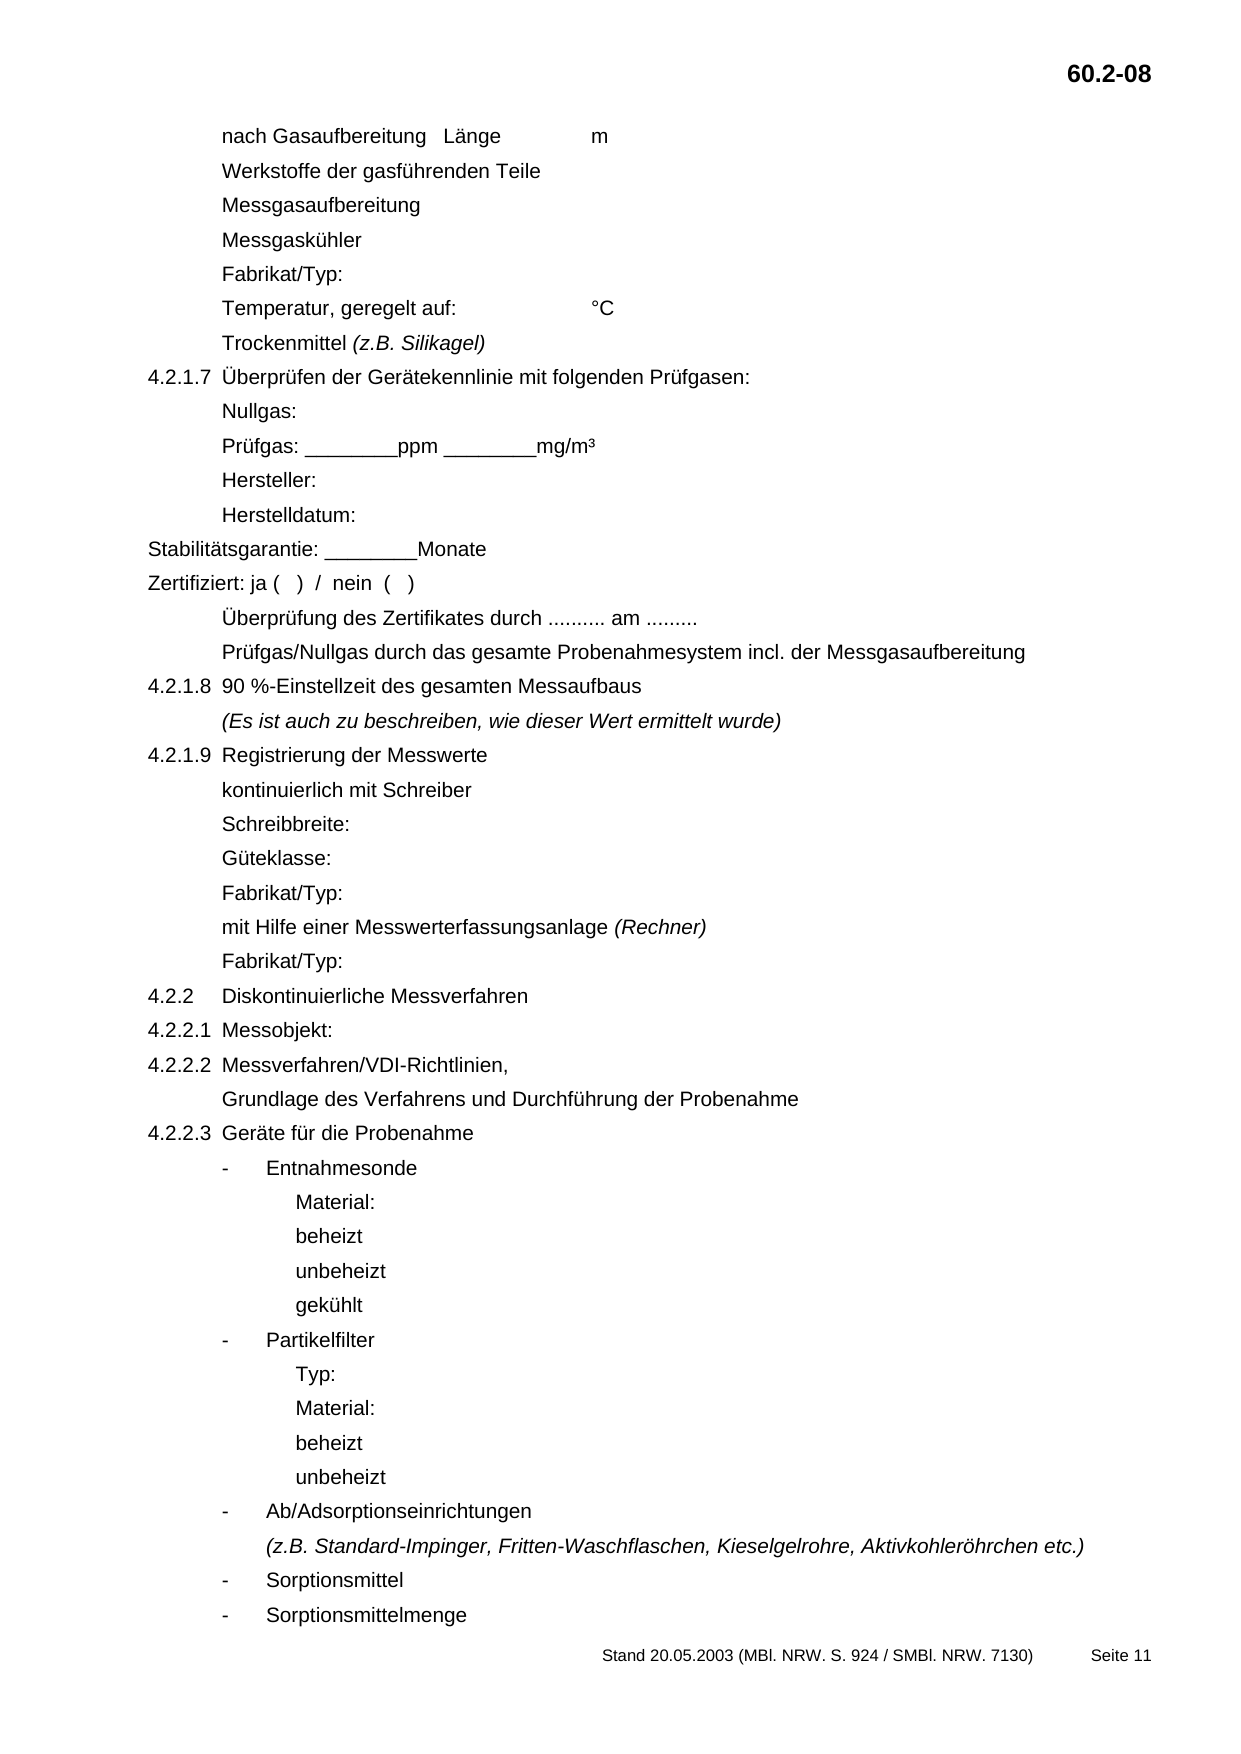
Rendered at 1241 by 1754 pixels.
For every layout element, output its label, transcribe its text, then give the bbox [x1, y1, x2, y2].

text unbeheizt [148, 1259, 1152, 1283]
text 4.2.2.1 Messobjekt: [148, 1018, 1152, 1042]
text Werkstoffe der gasführenden Teile [148, 159, 1152, 183]
text Prüfgas/Nullgas durch das gesamte Probenahmesystem incl. der Messgasaufbereitung [148, 640, 1152, 664]
text beheizt [148, 1224, 1152, 1248]
text Messgaskühler [148, 227, 1152, 251]
text kontinuierlich mit Schreiber [148, 777, 1152, 801]
text (Es ist auch zu beschreiben, wie dieser Wert ermittelt wurde) [148, 709, 1152, 733]
text - Partikelfilter [148, 1327, 1152, 1351]
text Material: [148, 1396, 1152, 1420]
text (z.B. Standard-Impinger, Fritten-Waschflaschen, Kieselgelrohre, Aktivkohleröhrchen etc.) [148, 1534, 1152, 1558]
text Güteklasse: [148, 846, 1152, 870]
text Nullgas: [148, 399, 1152, 423]
text Temperatur, geregelt auf: °C [148, 296, 1152, 320]
text 4.2.2.3 Geräte für die Probenahme [148, 1121, 1152, 1145]
text Typ: [148, 1362, 1152, 1386]
text mit Hilfe einer Messwerterfassungsanlage (Rechner) [148, 915, 1152, 939]
text Herstelldatum: [148, 502, 1152, 526]
text 4.2.1.7 Überprüfen der Gerätekennlinie mit folgenden Prüfgasen: [148, 365, 1152, 389]
text Fabrikat/Typ: [148, 262, 1152, 286]
text Zertifiziert: ja ( ) / nein ( ) [148, 571, 1152, 595]
text Material: [148, 1190, 1152, 1214]
text nach Gasaufbereitung Länge m [148, 124, 1152, 148]
text beheizt [148, 1431, 1152, 1454]
text 4.2.1.8 90 %-Einstellzeit des gesamten Messaufbaus [148, 674, 1152, 698]
text Fabrikat/Typ: [148, 949, 1152, 973]
text Hersteller: [148, 468, 1152, 492]
text 4.2.2 Diskontinuierliche Messverfahren [148, 984, 1152, 1008]
text Stabilitätsgarantie: ________Monate [148, 537, 1152, 561]
text - Ab/Adsorptionseinrichtungen [148, 1499, 1152, 1523]
text 4.2.2.2 Messverfahren/VDI-Richtlinien, [148, 1052, 1152, 1076]
text Trockenmittel (z.B. Silikagel) [148, 331, 1152, 354]
text Messgasaufbereitung [148, 193, 1152, 217]
text - Sorptionsmittel [148, 1568, 1152, 1592]
text Prüfgas: ________ppm ________mg/m³ [148, 434, 1152, 458]
text - Sorptionsmittelmenge [148, 1602, 1152, 1626]
text gekühlt [148, 1293, 1152, 1317]
text unbeheizt [148, 1465, 1152, 1489]
text Grundlage des Verfahrens und Durchführung der Probenahme [148, 1087, 1152, 1111]
text Fabrikat/Typ: [148, 881, 1152, 904]
text 4.2.1.9 Registrierung der Messwerte [148, 743, 1152, 767]
text Überprüfung des Zertifikates durch .......... am ......... [148, 606, 1152, 629]
text - Entnahmesonde [148, 1156, 1152, 1179]
text Schreibbreite: [148, 812, 1152, 836]
